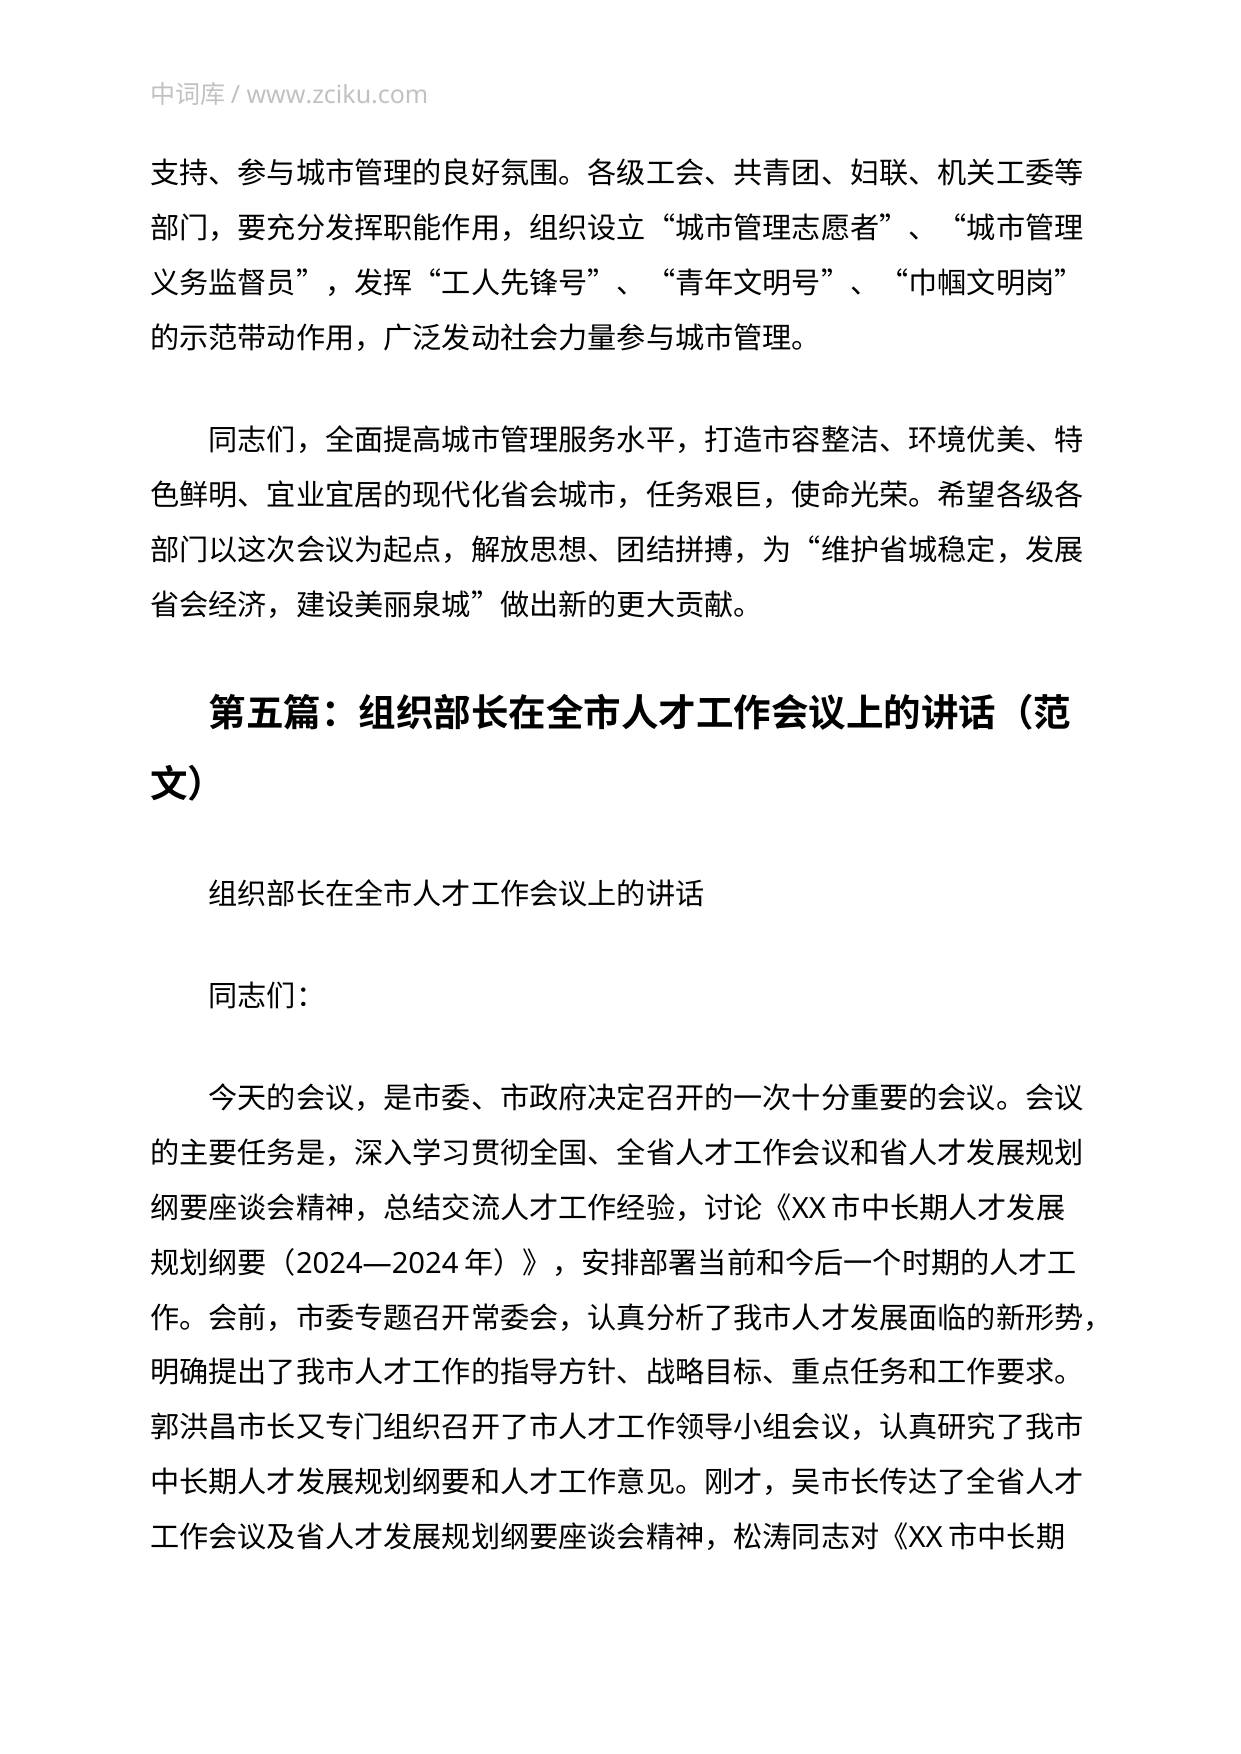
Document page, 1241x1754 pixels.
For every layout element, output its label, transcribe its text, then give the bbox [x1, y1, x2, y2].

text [150, 150, 1090, 357]
text 组织部长在全市人才工作会议上的讲话 [150, 871, 1090, 913]
text 同志们，全面提高城市管理服务水平，打造市容整洁、环境优美、特色鲜明、宜业宜居的现代化省会城市，任务艰巨，使命光荣。希望各级各部门以这次会议为起点，解放思想、团结拼搏，为“维护省城稳定，发展省会经济，建设美丽泉城”做出新的更大贡献。 [150, 416, 1090, 623]
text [150, 1074, 1090, 1556]
text 同志们： [150, 973, 1090, 1015]
text 第五篇：组织部长在全市人才工作会议上的讲话（范文） [150, 683, 1090, 808]
